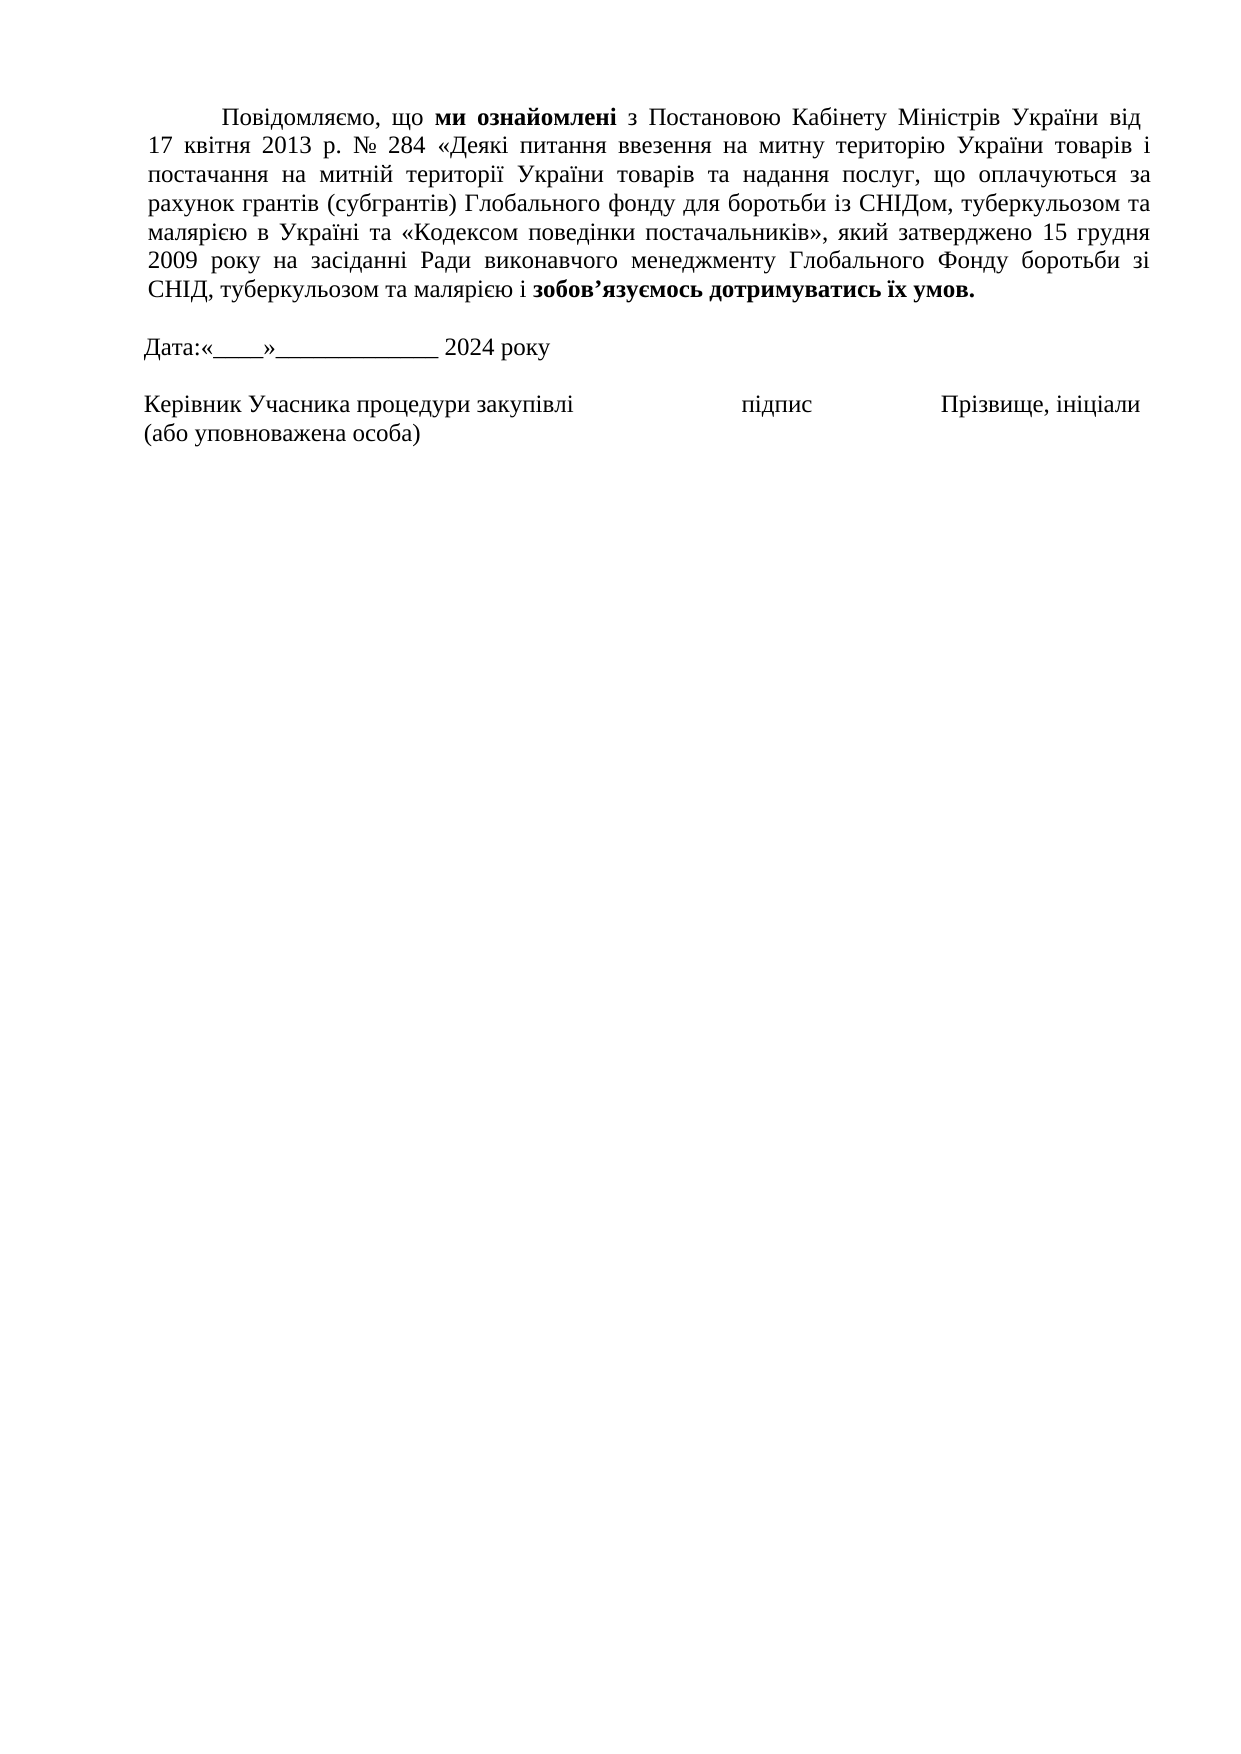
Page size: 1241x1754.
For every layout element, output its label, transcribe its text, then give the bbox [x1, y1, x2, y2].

table_header підпис [638, 303, 915, 447]
table_header Прізвище, ініціали [915, 303, 1152, 447]
text Повідомляємо, що ми ознайомлені з Постановою Кабінету Міністрів України від 17 квітня 2013 р. № 284 «Деякі питання ввезення на митну територію України товарів і постачання на митній території України товарів та надання послуг, що оплачуються за рахунок грантів (субгрантів) Глобального фонду для боротьби із СНІДом, туберкульозом та малярією в Україні та «Кодексом поведінки постачальників», який затверджено 15 грудня 2009 року на засіданні Ради виконавчого менеджменту Глобального Фонду боротьби зі СНІД, туберкульозом та малярією і зобов’язуємось дотримуватись їх умов. [148, 102, 1152, 303]
table_header Дата:«____»_____________ 2024 року Керівник Учасника процедури закупівлі (або уповноважена особа) [132, 303, 638, 447]
